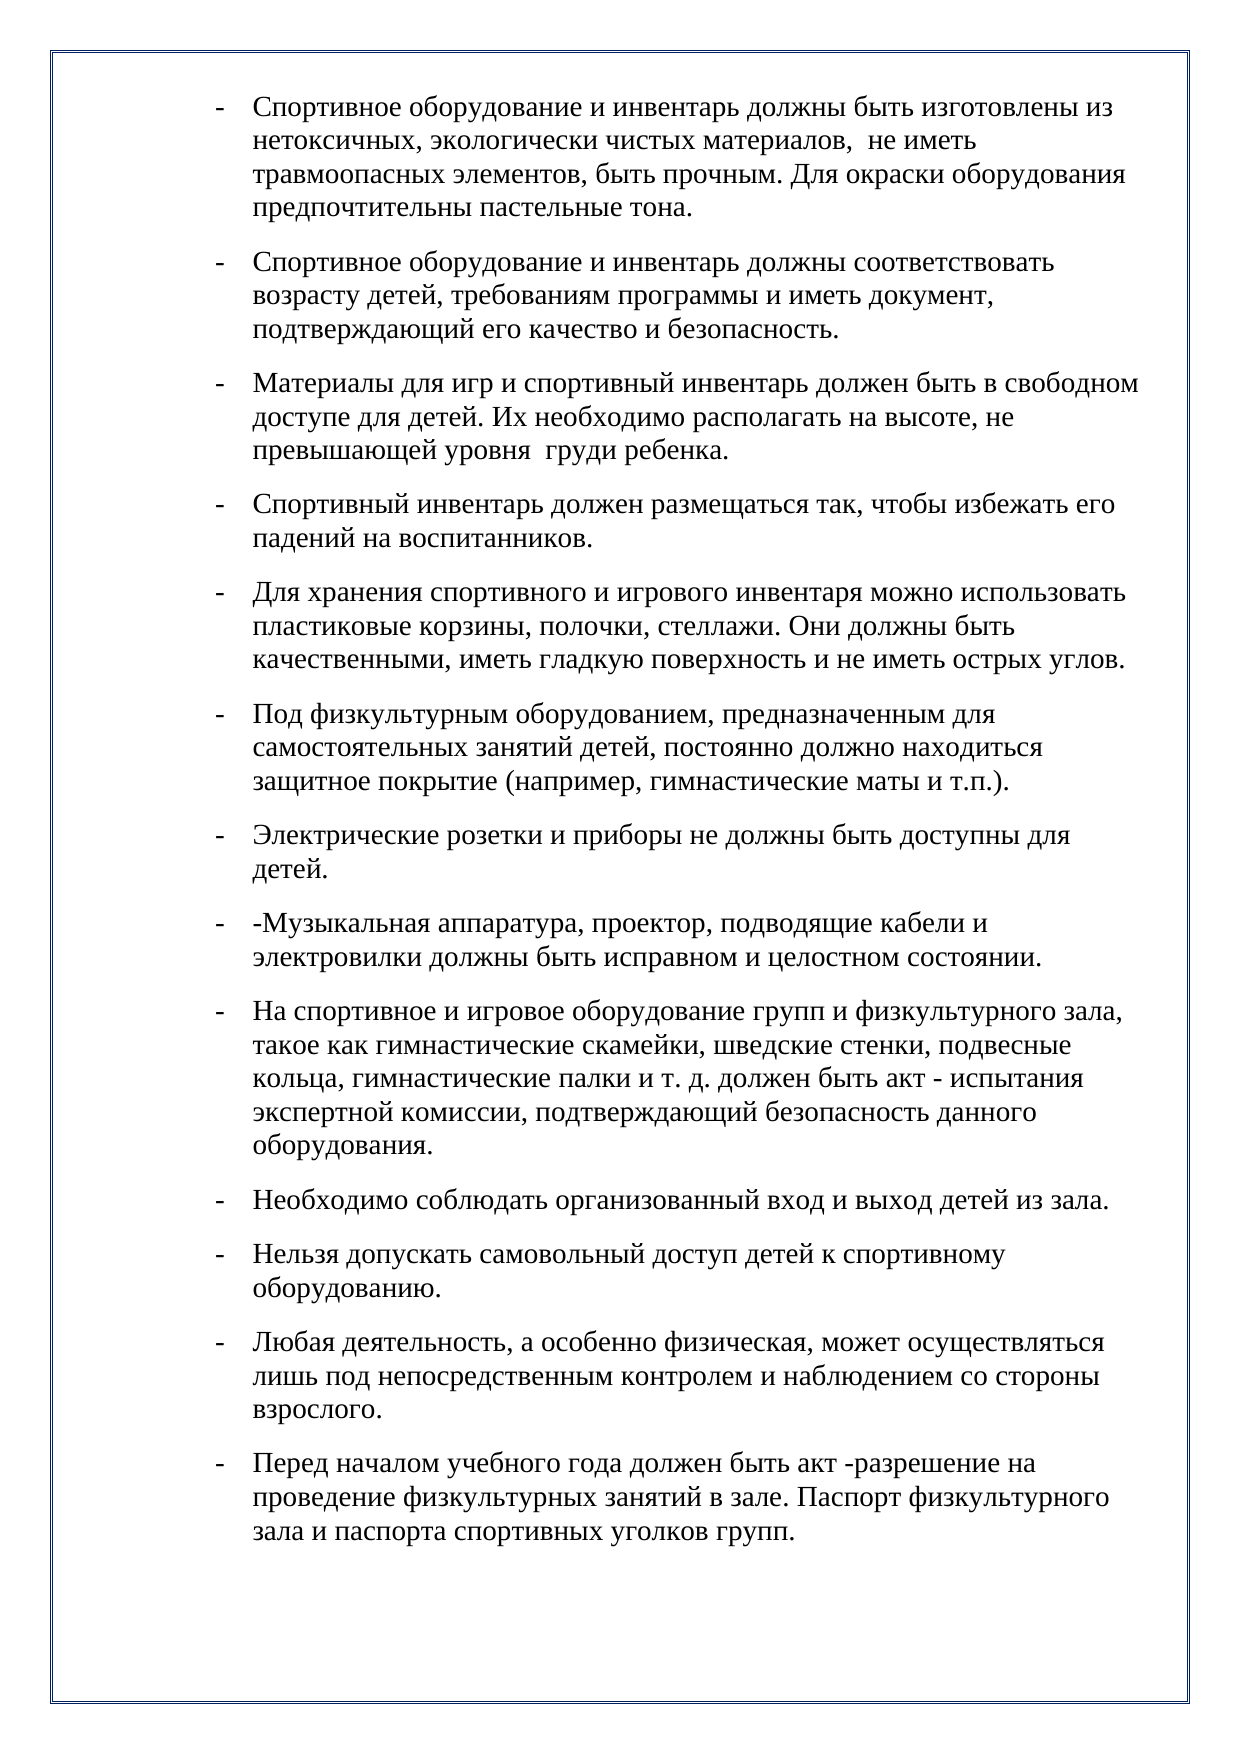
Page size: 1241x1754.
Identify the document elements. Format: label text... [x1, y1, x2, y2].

list Материалы для игр и спортивный инвентарь должен быть в свободном доступе для детей. Их необходимо располагать на высоте, не превышающей уровня груди ребенка. [215, 365, 1152, 466]
list Спортивный инвентарь должен размещаться так, чтобы избежать его падений на воспитанников. [215, 487, 1152, 554]
list Необходимо соблюдать организованный вход и выход детей из зала. [215, 1182, 1152, 1215]
list Спортивное оборудование и инвентарь должны соответствовать возрасту детей, требованиям программы и иметь документ, подтверждающий его качество и безопасность. [215, 244, 1152, 344]
list Для хранения спортивного и игрового инвентаря можно использовать пластиковые корзины, полочки, стеллажи. Они должны быть качественными, иметь гладкую поверхность и не иметь острых углов. [215, 574, 1152, 675]
list Под физкультурным оборудованием, предназначенным для самостоятельных занятий детей, постоянно должно находиться защитное покрытие (например, гимнастические маты и т.п.). [215, 696, 1152, 797]
list Электрические розетки и приборы не должны быть доступны для детей. [215, 817, 1152, 884]
list Нельзя допускать самовольный доступ детей к спортивному оборудованию. [215, 1236, 1152, 1303]
list Любая деятельность, а особенно физическая, может осуществляться лишь под непосредственным контролем и наблюдением со стороны взрослого. [215, 1324, 1152, 1425]
list -Музыкальная аппаратура, проектор, подводящие кабели и электровилки должны быть исправном и целостном состоянии. [215, 905, 1152, 972]
list Перед началом учебного года должен быть акт -разрешение на проведение физкультурных занятий в зале. Паспорт физкультурного зала и паспорта спортивных уголков групп. [215, 1446, 1152, 1546]
list На спортивное и игровое оборудование групп и физкультурного зала, такое как гимнастические скамейки, шведские стенки, подвесные кольца, гимнастические палки и т. д. должен быть акт - испытания экспертной комиссии, подтверждающий безопасность данного оборудования. [215, 993, 1152, 1161]
list Спортивное оборудование и инвентарь должны быть изготовлены из нетоксичных, экологически чистых материалов, не иметь травмоопасных элементов, быть прочным. Для окраски оборудования предпочтительны пастельные тона. [215, 89, 1152, 223]
